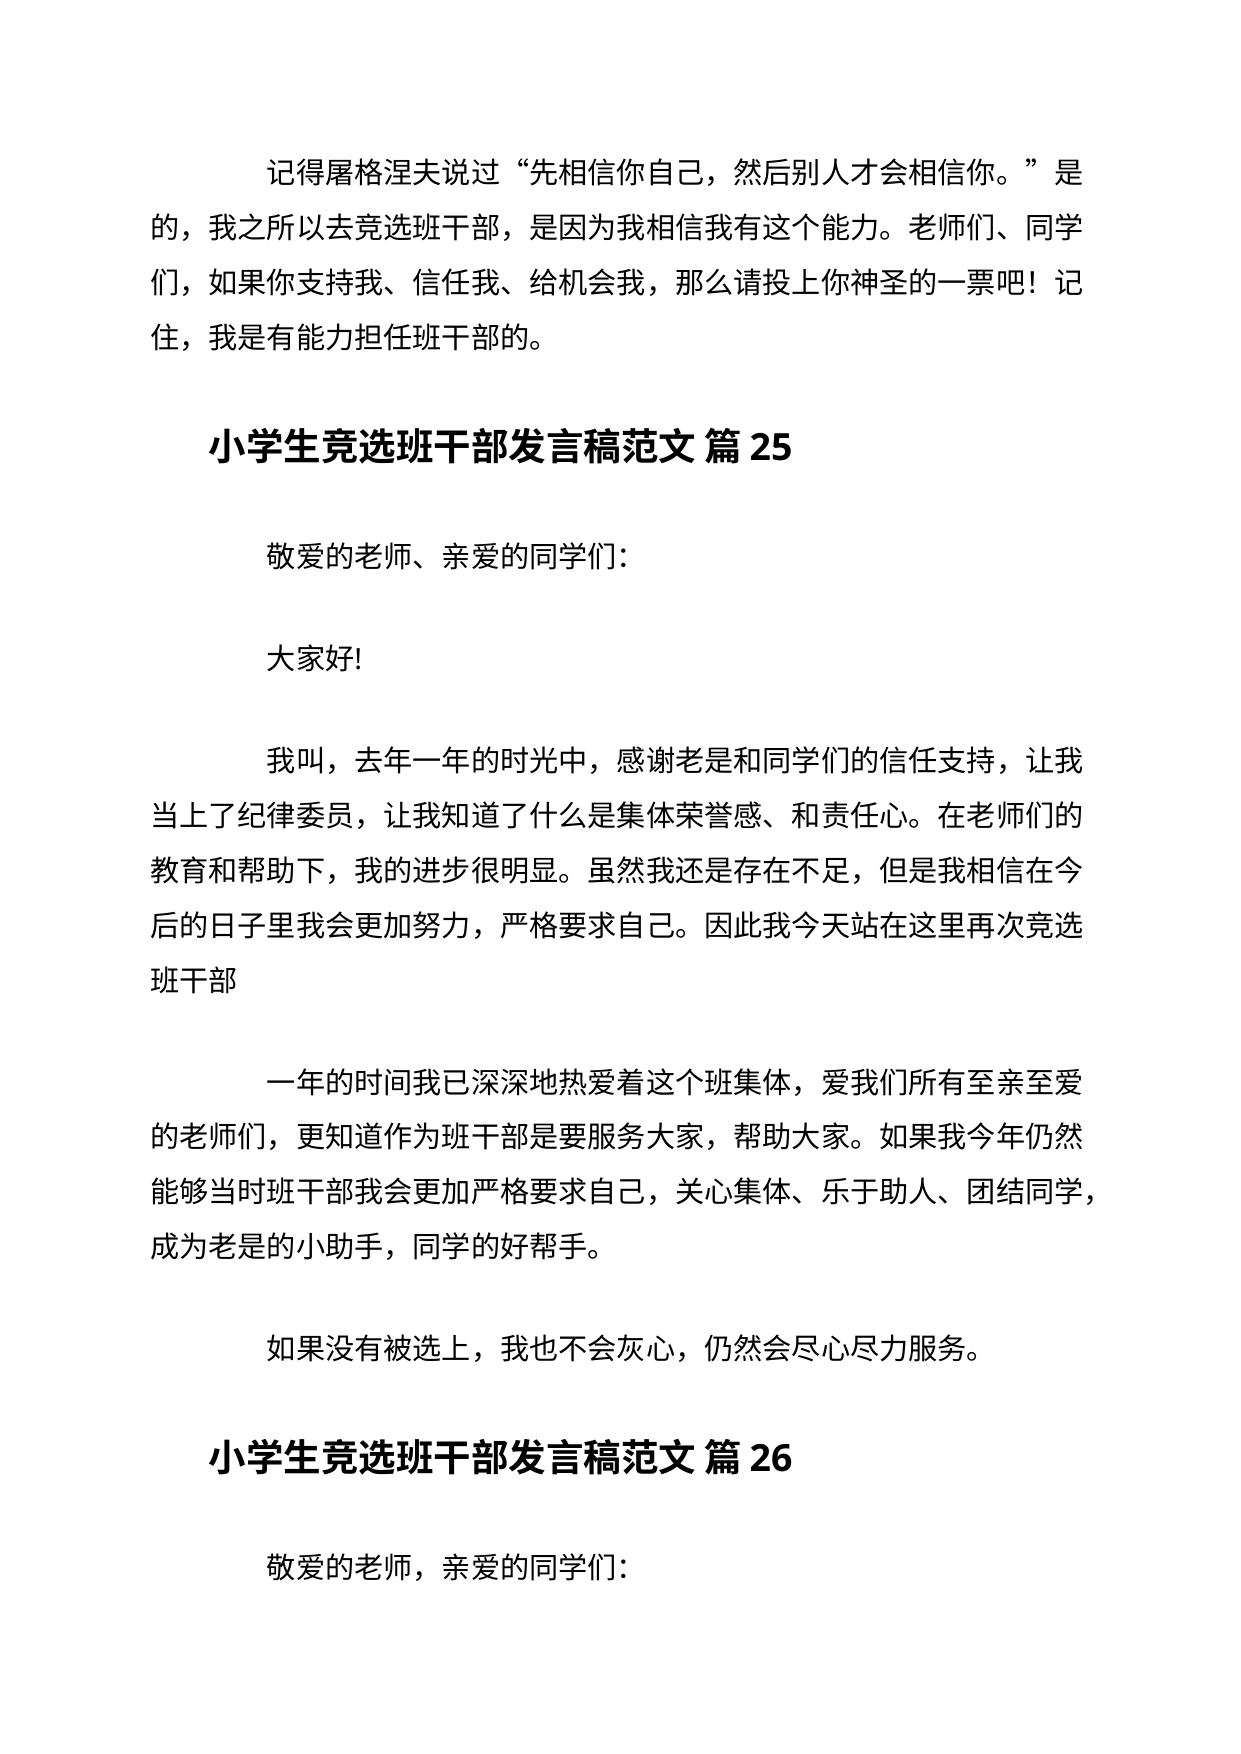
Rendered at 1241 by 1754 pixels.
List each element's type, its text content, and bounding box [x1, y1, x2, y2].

text 记得屠格涅夫说过“先相信你自己，然后别人才会相信你。”是的，我之所以去竞选班干部，是因为我相信我有这个能力。老师们、同学们，如果你支持我、信任我、给机会我，那么请投上你神圣的一票吧！记住，我是有能力担任班干部的。 [150, 150, 1090, 357]
text 大家好! [150, 636, 1090, 678]
text 如果没有被选上，我也不会灰心，仍然会尽心尽力服务。 [150, 1326, 1090, 1368]
text 敬爱的老师，亲爱的同学们： [150, 1545, 1090, 1587]
text 我叫，去年一年的时光中，感谢老是和同学们的信任支持，让我当上了纪律委员，让我知道了什么是集体荣誉感、和责任心。在老师们的教育和帮助下，我的进步很明显。虽然我还是存在不足，但是我相信在今后的日子里我会更加努力，严格要求自己。因此我今天站在这里再次竞选班干部 [150, 738, 1090, 1000]
text 敬爱的老师、亲爱的同学们： [150, 534, 1090, 576]
text 小学生竞选班干部发言稿范文 篇26 [150, 1427, 1090, 1482]
text 一年的时间我已深深地热爱着这个班集体，爱我们所有至亲至爱的老师们，更知道作为班干部是要服务大家，帮助大家。如果我今年仍然能够当时班干部我会更加严格要求自己，关心集体、乐于助人、团结同学，成为老是的小助手，同学的好帮手。 [150, 1059, 1090, 1266]
text 小学生竞选班干部发言稿范文 篇25 [150, 416, 1090, 471]
